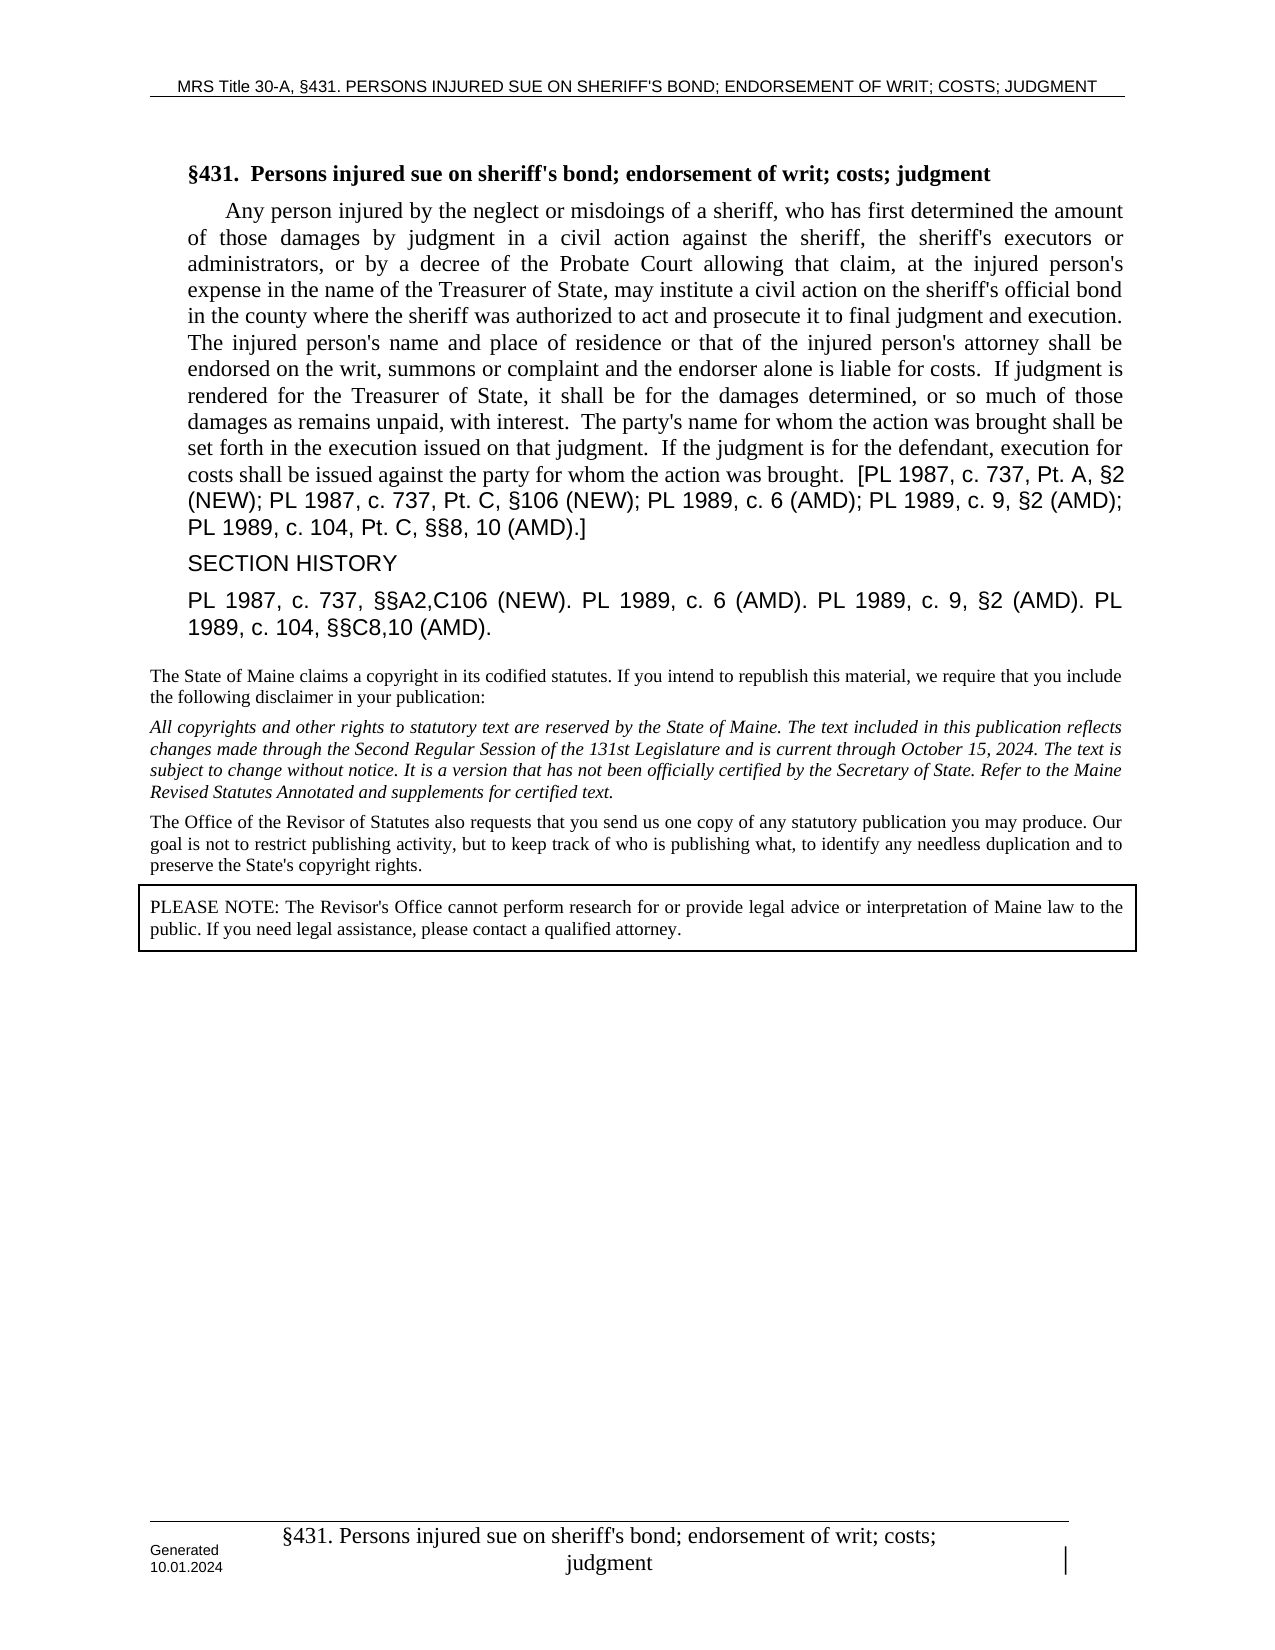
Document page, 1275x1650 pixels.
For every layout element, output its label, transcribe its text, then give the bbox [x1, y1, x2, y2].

text Any person injured by the neglect or misdoings of a sheriff, who has first determined the amount of those damages by judgment in a civil action against the sheriff, the sheriff's executors or administrators, or by a decree of the Probate Court allowing that claim, at the injured person's expense in the name of the Treasurer of State, may institute a civil action on the sheriff's official bond in the county where the sheriff was authorized to act and prosecute it to final judgment and execution. The injured person's name and place of residence or that of the injured person's attorney shall be endorsed on the writ, summons or complaint and the endorser alone is liable for costs. If judgment is rendered for the Treasurer of State, it shall be for the damages determined, or so much of those damages as remains unpaid, with interest. The party's name for whom the action was brought shall be set forth in the execution issued on that judgment. If the judgment is for the defendant, execution for costs shall be issued against the party for whom the action was brought. [PL 1987, c. 737, Pt. A, §2 (NEW); PL 1987, c. 737, Pt. C, §106 (NEW); PL 1989, c. 6 (AMD); PL 1989, c. 9, §2 (AMD); PL 1989, c. 104, Pt. C, §§8, 10 (AMD).] [187, 197, 1125, 540]
text PL 1987, c. 737, §§A2,C106 (NEW). PL 1989, c. 6 (AMD). PL 1989, c. 9, §2 (AMD). PL 1989, c. 104, §§C8,10 (AMD). [187, 587, 1125, 640]
text SECTION HISTORY [187, 550, 1125, 577]
text All copyrights and other rights to statutory text are reserved by the State of Maine. The text included in this publication reflects changes made through the Second Regular Session of the 131st Legislature and is current through October 15, 2024 . The text is subject to change without notice. It is a version that has not been officially certified by the Secretary of State. Refer to the Maine Revised Statutes Annotated and supplements for certified text. [150, 716, 1125, 802]
text PLEASE NOTE: The Revisor's Office cannot perform research for or provide legal advice or interpretation of Maine law to the public. If you need legal assistance, please contact a qualified attorney. [140, 886, 1135, 950]
text §431. Persons injured sue on sheriff's bond; endorsement of writ; costs; judgment [187, 160, 1125, 187]
text The State of Maine claims a copyright in its codified statutes. If you intend to republish this material, we require that you include the following disclaimer in your publication: [150, 665, 1125, 708]
text The Office of the Revisor of Statutes also requests that you send us one copy of any statutory publication you may produce. Our goal is not to restrict publishing activity, but to keep track of who is publishing what, to identify any needless duplication and to preserve the State's copyright rights. [150, 811, 1125, 876]
